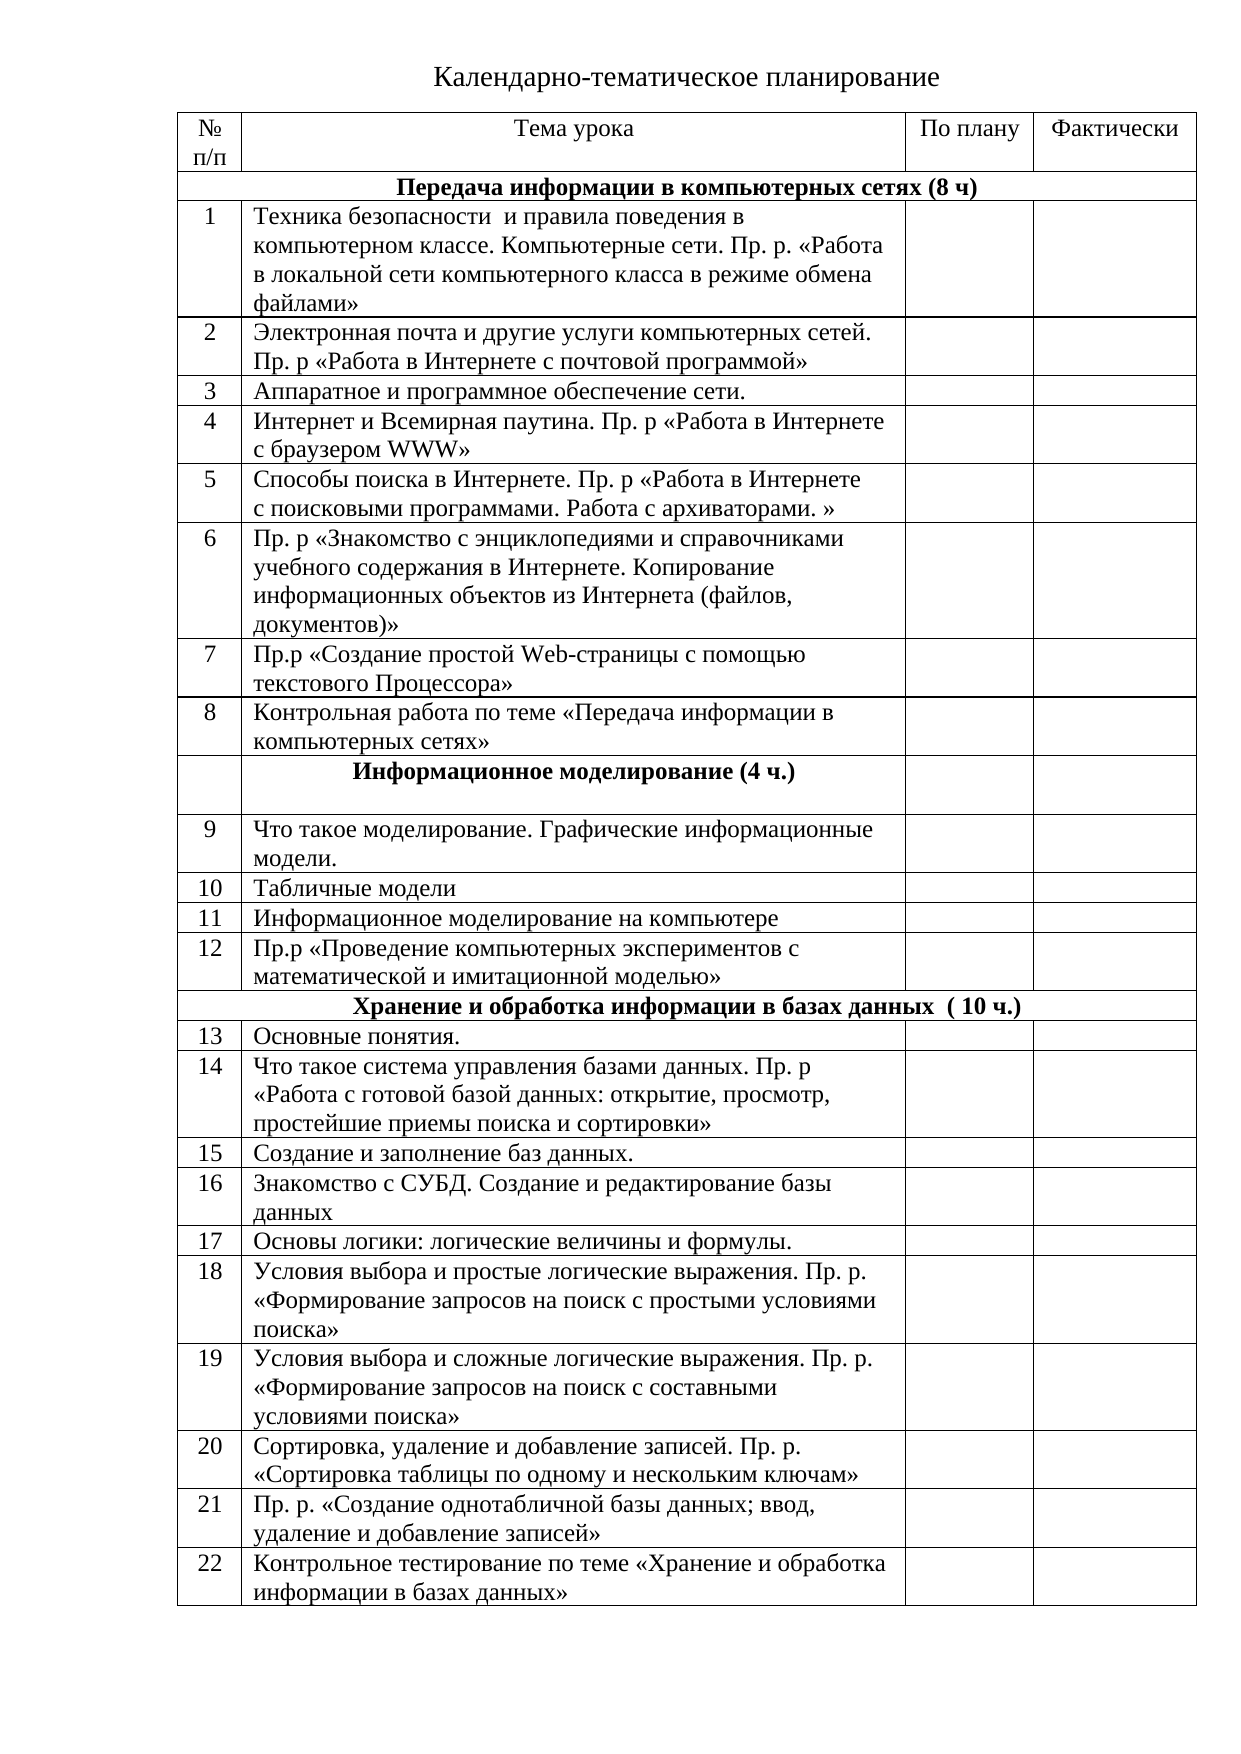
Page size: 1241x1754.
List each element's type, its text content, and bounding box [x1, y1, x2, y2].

table_cell Условия выбора и сложные логические выражения. Пр. р. «Формирование запросов на поиск с составными условиями поиска» [242, 1344, 905, 1430]
table_cell 19 [178, 1344, 241, 1430]
table_cell Основы логики: логические величины и формулы. [242, 1226, 905, 1255]
table_cell [1034, 1051, 1196, 1137]
table_cell [906, 933, 1033, 990]
table_cell Табличные модели [242, 873, 905, 902]
table_cell [906, 1138, 1033, 1167]
table_cell [906, 406, 1033, 463]
table_cell [1034, 1344, 1196, 1430]
table_cell 22 [178, 1548, 241, 1605]
text Календарно-тематическое планирование [177, 59, 1196, 93]
table_cell Контрольная работа по теме «Передача информации в компьютерных сетях» [242, 698, 905, 755]
table_cell [906, 1344, 1033, 1430]
table_cell [906, 903, 1033, 932]
table_cell [906, 1021, 1033, 1050]
table_cell 11 [178, 903, 241, 932]
table_cell [906, 201, 1033, 316]
table_cell Пр.р «Проведение компьютерных экспериментов с математической и имитационной моделью» [242, 933, 905, 990]
table_cell [1034, 1256, 1196, 1342]
table_header Тема урока [242, 113, 905, 171]
table_cell [1034, 1489, 1196, 1547]
table_cell [906, 464, 1033, 522]
table_cell 18 [178, 1256, 241, 1342]
table_cell 14 [178, 1051, 241, 1137]
table_cell [906, 1489, 1033, 1547]
table_cell Способы поиска в Интернете. Пр. р «Работа в Интернете с поисковыми программами. Работа с архиваторами. » [242, 464, 905, 522]
table_cell [1034, 523, 1196, 638]
table_header № п/п [178, 113, 241, 171]
table_cell [1034, 406, 1196, 463]
table_cell [1034, 1226, 1196, 1255]
table_cell [1034, 1548, 1196, 1605]
table_cell [906, 1431, 1033, 1488]
table_cell [1034, 698, 1196, 755]
table_cell [1034, 756, 1196, 813]
table_cell 8 [178, 698, 241, 755]
table_cell 15 [178, 1138, 241, 1167]
table_cell Электронная почта и другие услуги компьютерных сетей. Пр. р «Работа в Интернете с почтовой программой» [242, 318, 905, 375]
table_cell Что такое система управления базами данных. Пр. р «Работа с готовой базой данных: открытие, просмотр, простейшие приемы поиска и сортировки» [242, 1051, 905, 1137]
table_cell [906, 756, 1033, 813]
table_cell [906, 523, 1033, 638]
table_cell [906, 1168, 1033, 1225]
table_cell 13 [178, 1021, 241, 1050]
table_cell [906, 698, 1033, 755]
table_cell 12 [178, 933, 241, 990]
table_cell [1034, 318, 1196, 375]
table_cell [1034, 376, 1196, 405]
table_cell [1034, 1431, 1196, 1488]
table_cell [1034, 1168, 1196, 1225]
table_cell Что такое моделирование. Графические информационные модели. [242, 815, 905, 872]
table_cell Информационное моделирование на компьютере [242, 903, 905, 932]
table_cell 4 [178, 406, 241, 463]
table_cell [1034, 1138, 1196, 1167]
table_cell 6 [178, 523, 241, 638]
table_cell Контрольное тестирование по теме «Хранение и обработка информации в базах данных» [242, 1548, 905, 1605]
table_cell [1034, 1021, 1196, 1050]
table_cell [1034, 873, 1196, 902]
table_cell [1034, 933, 1196, 990]
table_cell 9 [178, 815, 241, 872]
table_cell Информационное моделирование (4 ч.) [242, 756, 905, 813]
table_cell Пр. р. «Создание однотабличной базы данных; ввод, удаление и добавление записей» [242, 1489, 905, 1547]
table_cell 3 [178, 376, 241, 405]
table_cell Основные понятия. [242, 1021, 905, 1050]
table_cell [178, 756, 241, 813]
table_cell [1034, 464, 1196, 522]
table_cell [906, 1548, 1033, 1605]
table_cell [906, 318, 1033, 375]
table_cell 10 [178, 873, 241, 902]
table_cell Пр.р «Создание простой Web-страницы с помощью текстового Процессора» [242, 639, 905, 696]
table_cell [906, 1226, 1033, 1255]
table_header Фактически [1034, 113, 1196, 171]
table_cell 1 [178, 201, 241, 316]
table_cell Техника безопасности и правила поведения в компьютерном классе. Компьютерные сети. Пр. р. «Работа в локальной сети компьютерного класса в режиме обмена файлами» [242, 201, 905, 316]
table_cell [906, 815, 1033, 872]
table_cell Пр. р «Знакомство с энциклопедиями и справочниками учебного содержания в Интернете. Копирование информационных объектов из Интернета (файлов, документов)» [242, 523, 905, 638]
table_cell Передача информации в компьютерных сетях (8 ч) [178, 172, 1196, 200]
table_cell [906, 639, 1033, 696]
table_cell Условия выбора и простые логические выражения. Пр. р. «Формирование запросов на поиск с простыми условиями поиска» [242, 1256, 905, 1342]
table_cell 21 [178, 1489, 241, 1547]
table_cell 16 [178, 1168, 241, 1225]
table_cell Создание и заполнение баз данных. [242, 1138, 905, 1167]
table_cell [906, 376, 1033, 405]
table_cell 7 [178, 639, 241, 696]
table_cell Хранение и обработка информации в базах данных ( 10 ч.) [178, 991, 1196, 1020]
table_cell Сортировка, удаление и добавление записей. Пр. р. «Сортировка таблицы по одному и нескольким ключам» [242, 1431, 905, 1488]
table_cell [906, 1256, 1033, 1342]
table_cell [1034, 639, 1196, 696]
table_cell [1034, 201, 1196, 316]
table_header По плану [906, 113, 1033, 171]
table_cell 17 [178, 1226, 241, 1255]
table_cell 20 [178, 1431, 241, 1488]
table_cell Аппаратное и программное обеспечение сети. [242, 376, 905, 405]
table_cell 2 [178, 318, 241, 375]
table_cell 5 [178, 464, 241, 522]
table_cell [1034, 903, 1196, 932]
table_cell [906, 1051, 1033, 1137]
table_cell Интернет и Всемирная паутина. Пр. р «Работа в Интернете с браузером WWW» [242, 406, 905, 463]
table_cell [1034, 815, 1196, 872]
table_cell Знакомство с СУБД. Создание и редактирование базы данных [242, 1168, 905, 1225]
table_cell [906, 873, 1033, 902]
